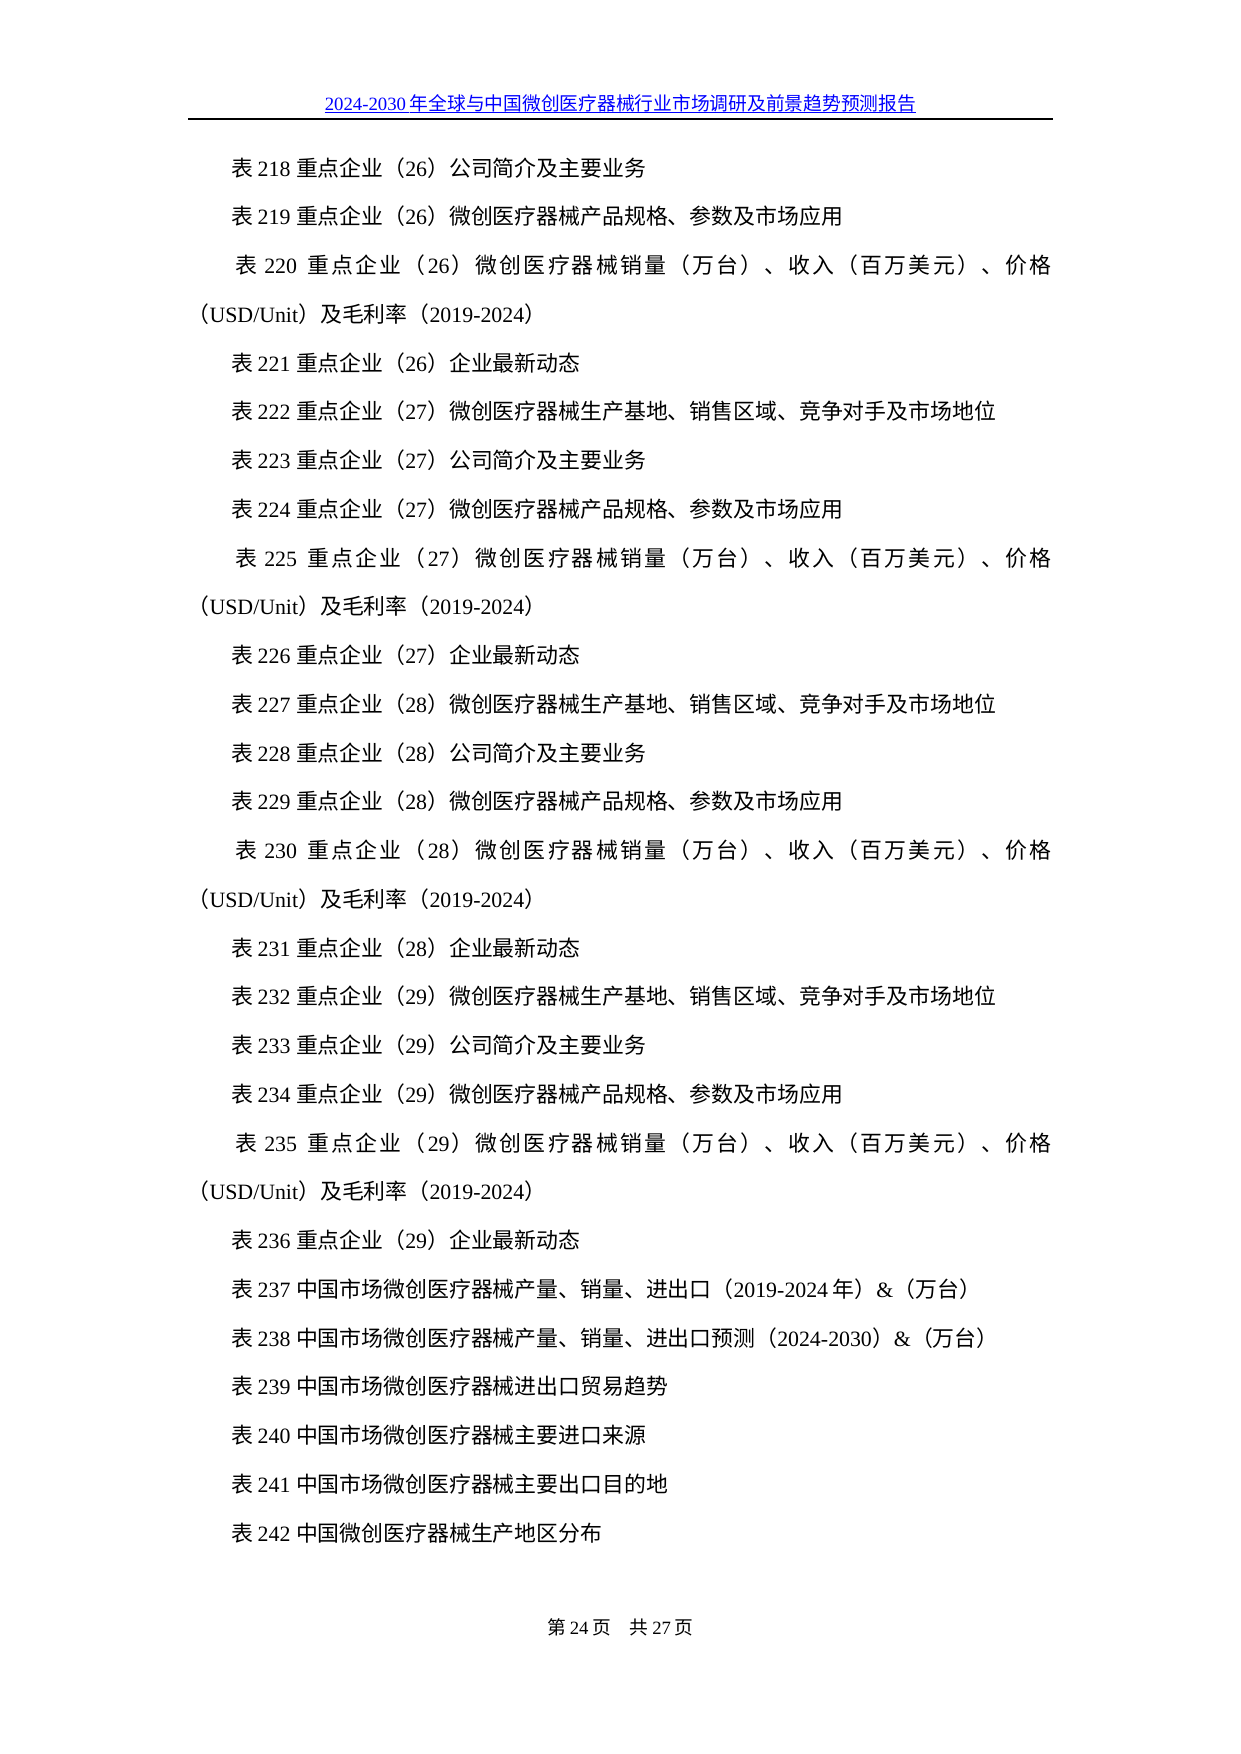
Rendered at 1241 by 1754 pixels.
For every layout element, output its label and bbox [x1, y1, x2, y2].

text [187, 150, 1053, 1548]
